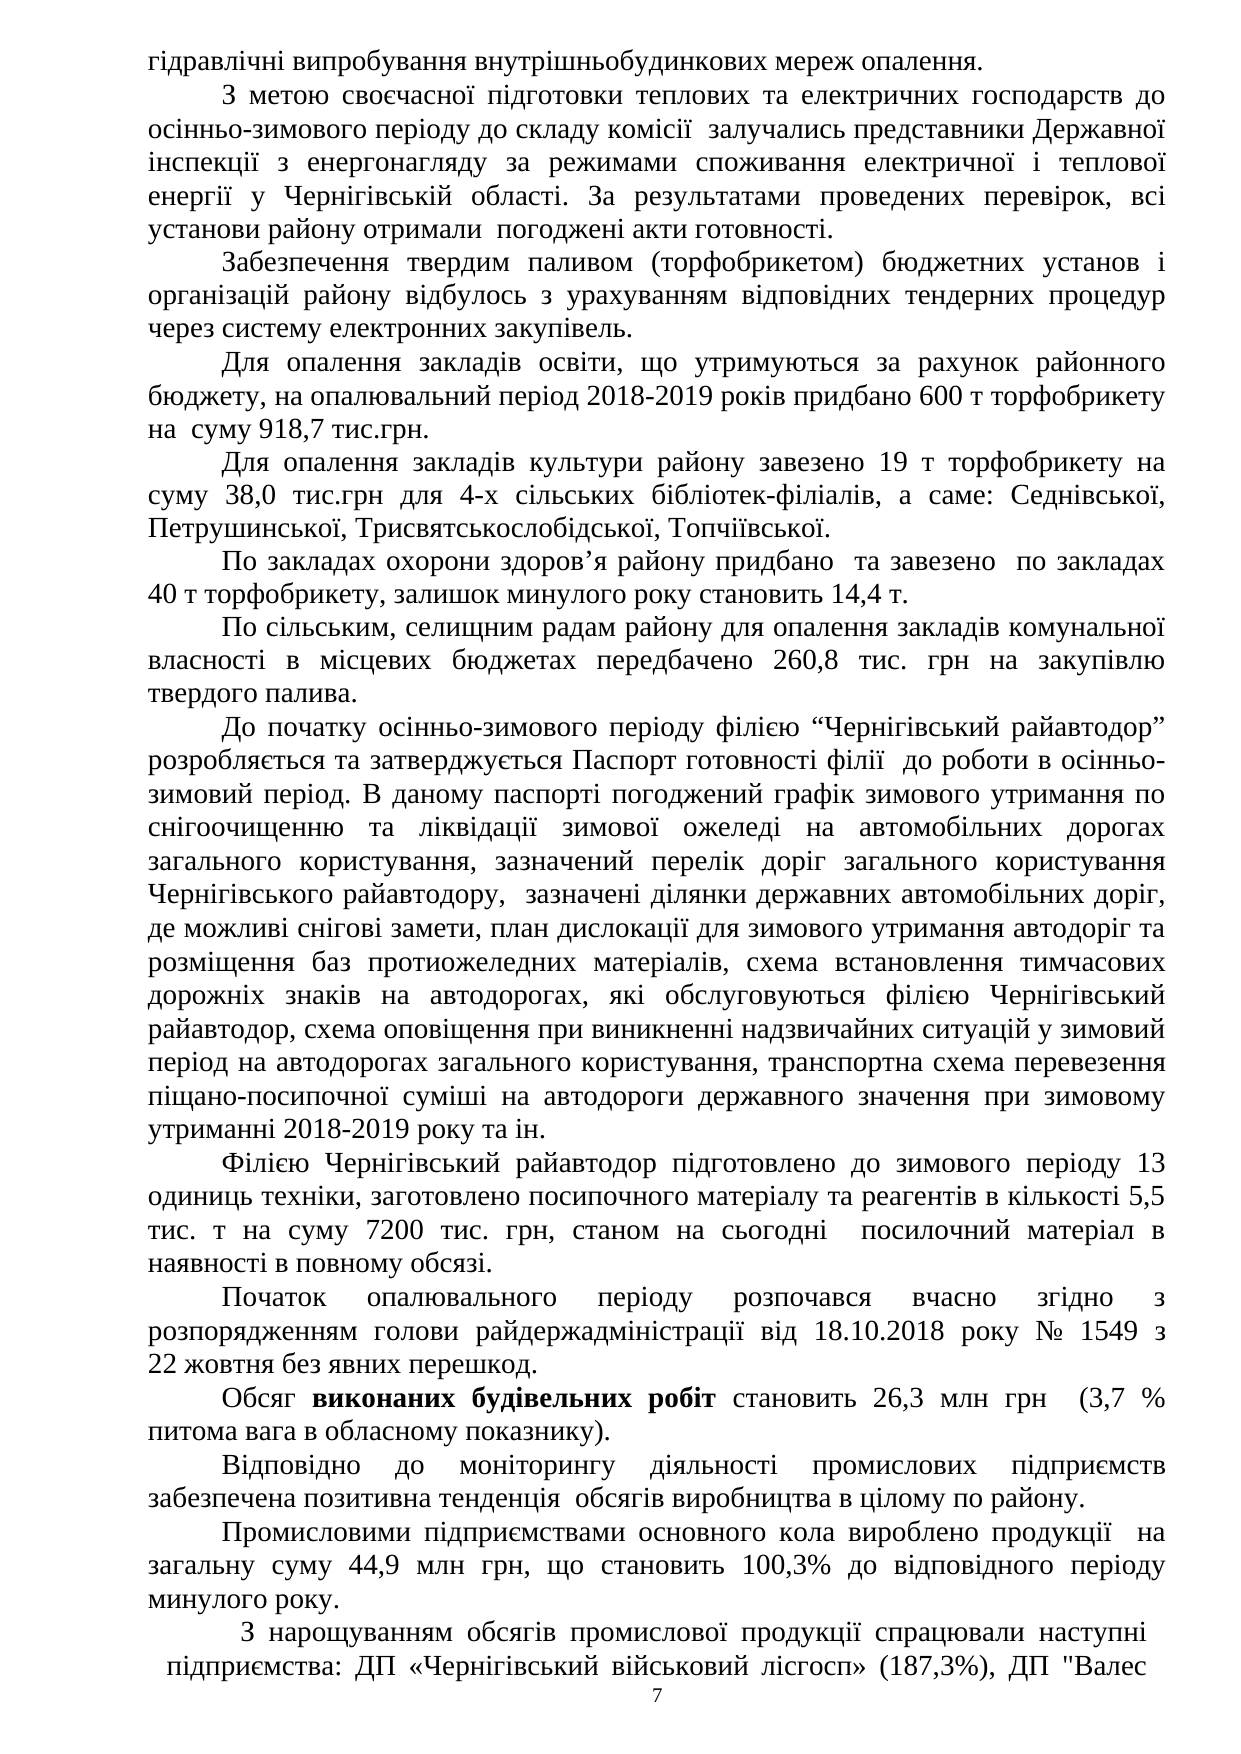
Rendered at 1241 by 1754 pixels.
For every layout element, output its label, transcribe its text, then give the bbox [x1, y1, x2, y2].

text До початку осінньо-зимового періоду філією “Чернігівський райавтодор” розробляється та затверджується Паспорт готовності філії до роботи в осінньо-зимовий період. В даному паспорті погоджений графік зимового утримання по снігоочищенню та ліквідації зимової ожеледі на автомобільних дорогах загального користування, зазначений перелік доріг загального користування Чернігівського райавтодору, зазначені ділянки державних автомобільних доріг, де можливі снігові замети, план дислокації для зимового утримання автодоріг та розміщення баз протиожеледних матеріалів, схема встановлення тимчасових дорожніх знаків на автодорогах, які обслуговуються філією Чернігівський райавтодор, схема оповіщення при виникненні надзвичайних ситуацій у зимовий період на автодорогах загального користування, транспортна схема перевезення піщано-посипочної суміші на автодороги державного значення при зимовому утриманні 2018-2019 року та ін. [148, 709, 1167, 1145]
text Обсяг виконаних будівельних робіт становить 26,3 млн грн (3,7 % питома вага в обласному показнику). [148, 1380, 1167, 1447]
text Відповідно до моніторингу діяльності промислових підприємств забезпечена позитивна тенденція обсягів виробництва в цілому по району. [148, 1447, 1167, 1514]
text З метою своєчасної підготовки теплових та електричних господарств до осінньо-зимового періоду до складу комісії залучались представники Державної інспекції з енергонагляду за режимами споживання електричної і теплової енергії у Чернігівській області. За результатами проведених перевірок, всі установи району отримали погоджені акти готовності. [148, 77, 1167, 245]
text По закладах охорони здоров’я району придбано та завезено по закладах 40 т торфобрикету, залишок минулого року становить 14,4 т. [148, 544, 1167, 610]
text По сільським, селищним радам району для опалення закладів комунальної власності в місцевих бюджетах передбачено 260,8 тис. грн на закупівлю твердого палива. [148, 610, 1167, 709]
text Початок опалювального періоду розпочався вчасно згідно з розпорядженням голови райдержадміністрації від 18.10.2018 року № 1549 з 22 жовтня без явних перешкод. [148, 1279, 1167, 1380]
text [148, 44, 1167, 77]
text Промисловими підприємствами основного кола вироблено продукції на загальну суму 44,9 млн грн, що становить 100,3% до відповідного періоду минулого року. [148, 1514, 1167, 1614]
text Для опалення закладів освіти, що утримуються за рахунок районного бюджету, на опалювальний період 2018-2019 років придбано 600 т торфобрикету на суму 918,7 тис.грн. [148, 344, 1167, 445]
text Філією Чернігівський райавтодор підготовлено до зимового періоду 13 одиниць техніки, заготовлено посипочного матеріалу та реагентів в кількості 5,5 тис. т на суму 7200 тис. грн, станом на сьогодні посилочний матеріал в наявності в повному обсязі. [148, 1145, 1167, 1279]
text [166, 1614, 1148, 1682]
text Для опалення закладів культури району завезено 19 т торфобрикету на суму 38,0 тис.грн для 4-х сільських бібліотек-філіалів, а саме: Седнівської, Петрушинської, Трисвятськослобідської, Топчіївської. [148, 445, 1167, 544]
text Забезпечення твердим паливом (торфобрикетом) бюджетних установ і організацій району відбулось з урахуванням відповідних тендерних процедур через систему електронних закупівель. [148, 245, 1167, 344]
